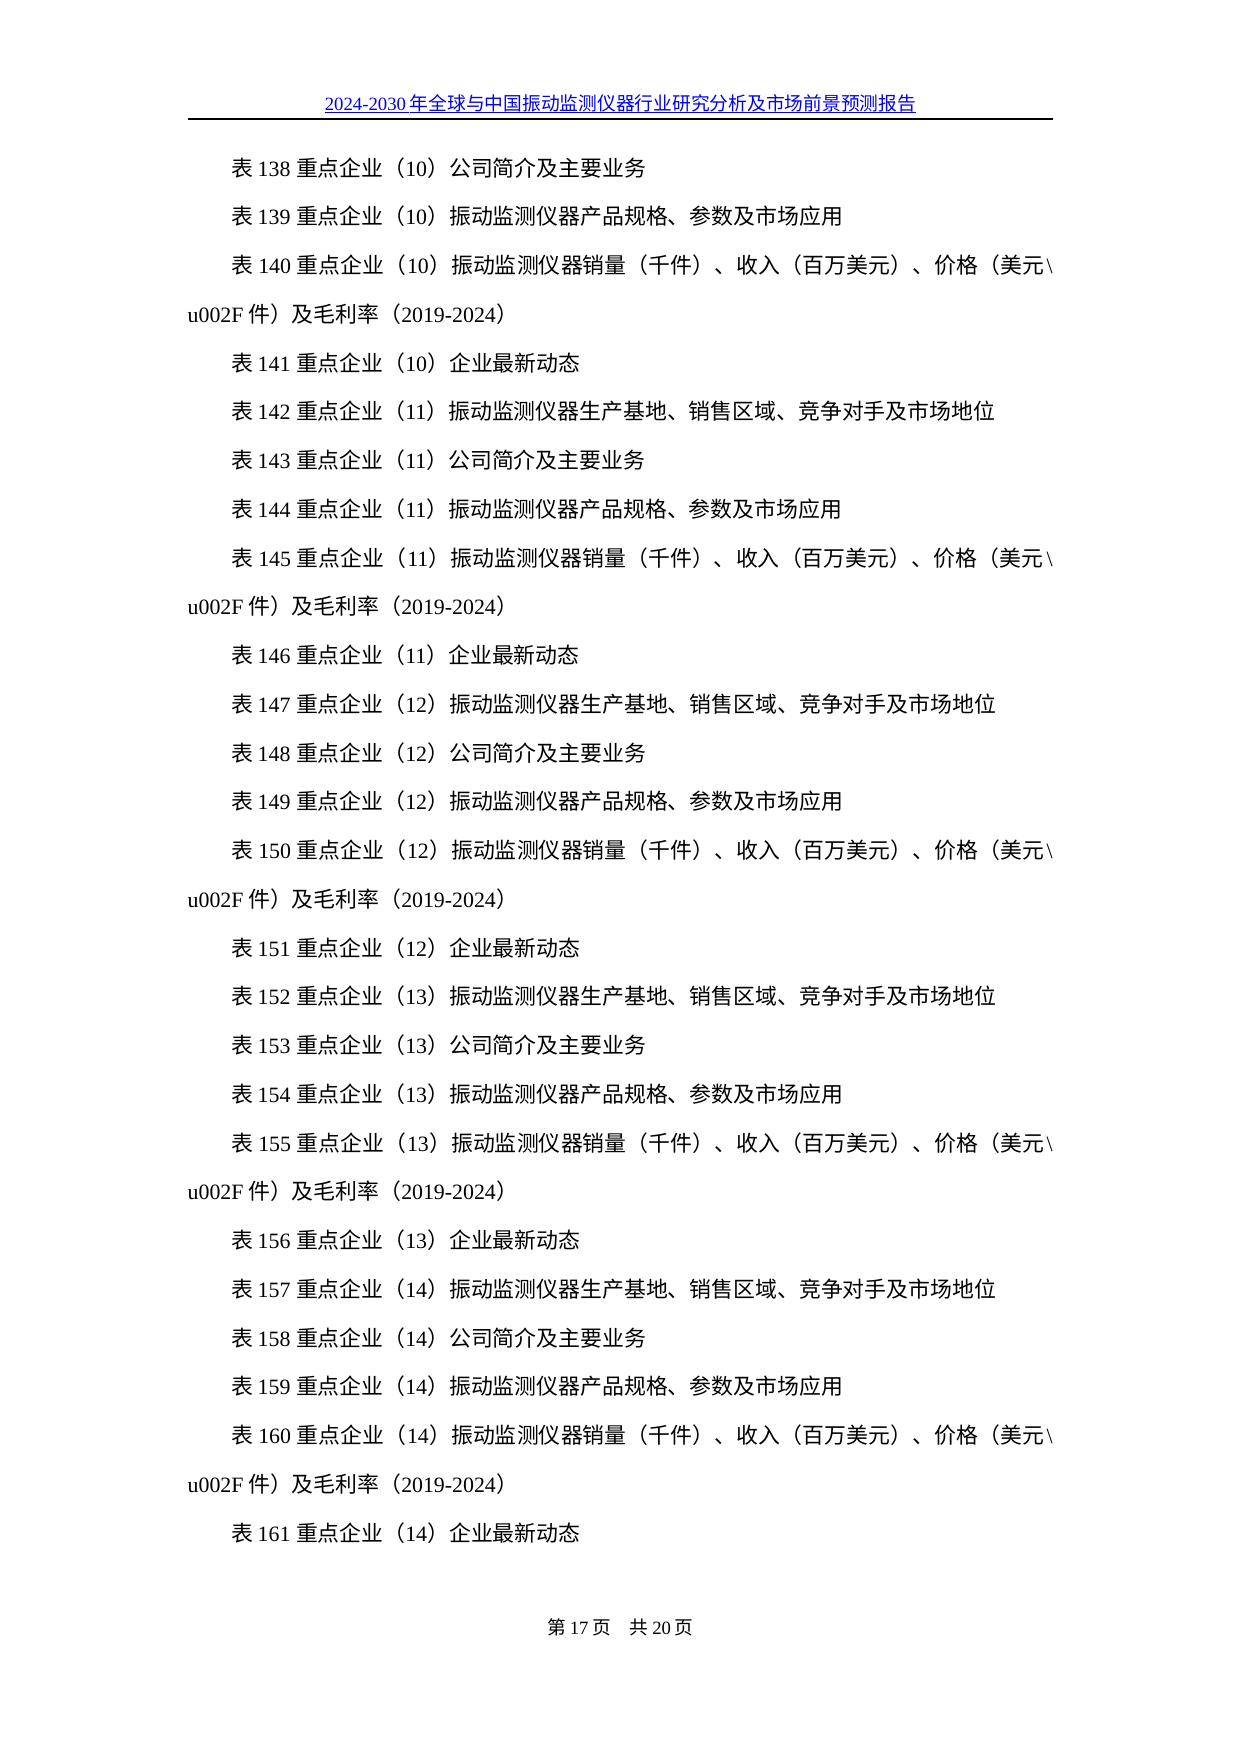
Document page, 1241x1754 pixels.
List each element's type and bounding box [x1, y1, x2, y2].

text [187, 150, 1053, 1548]
